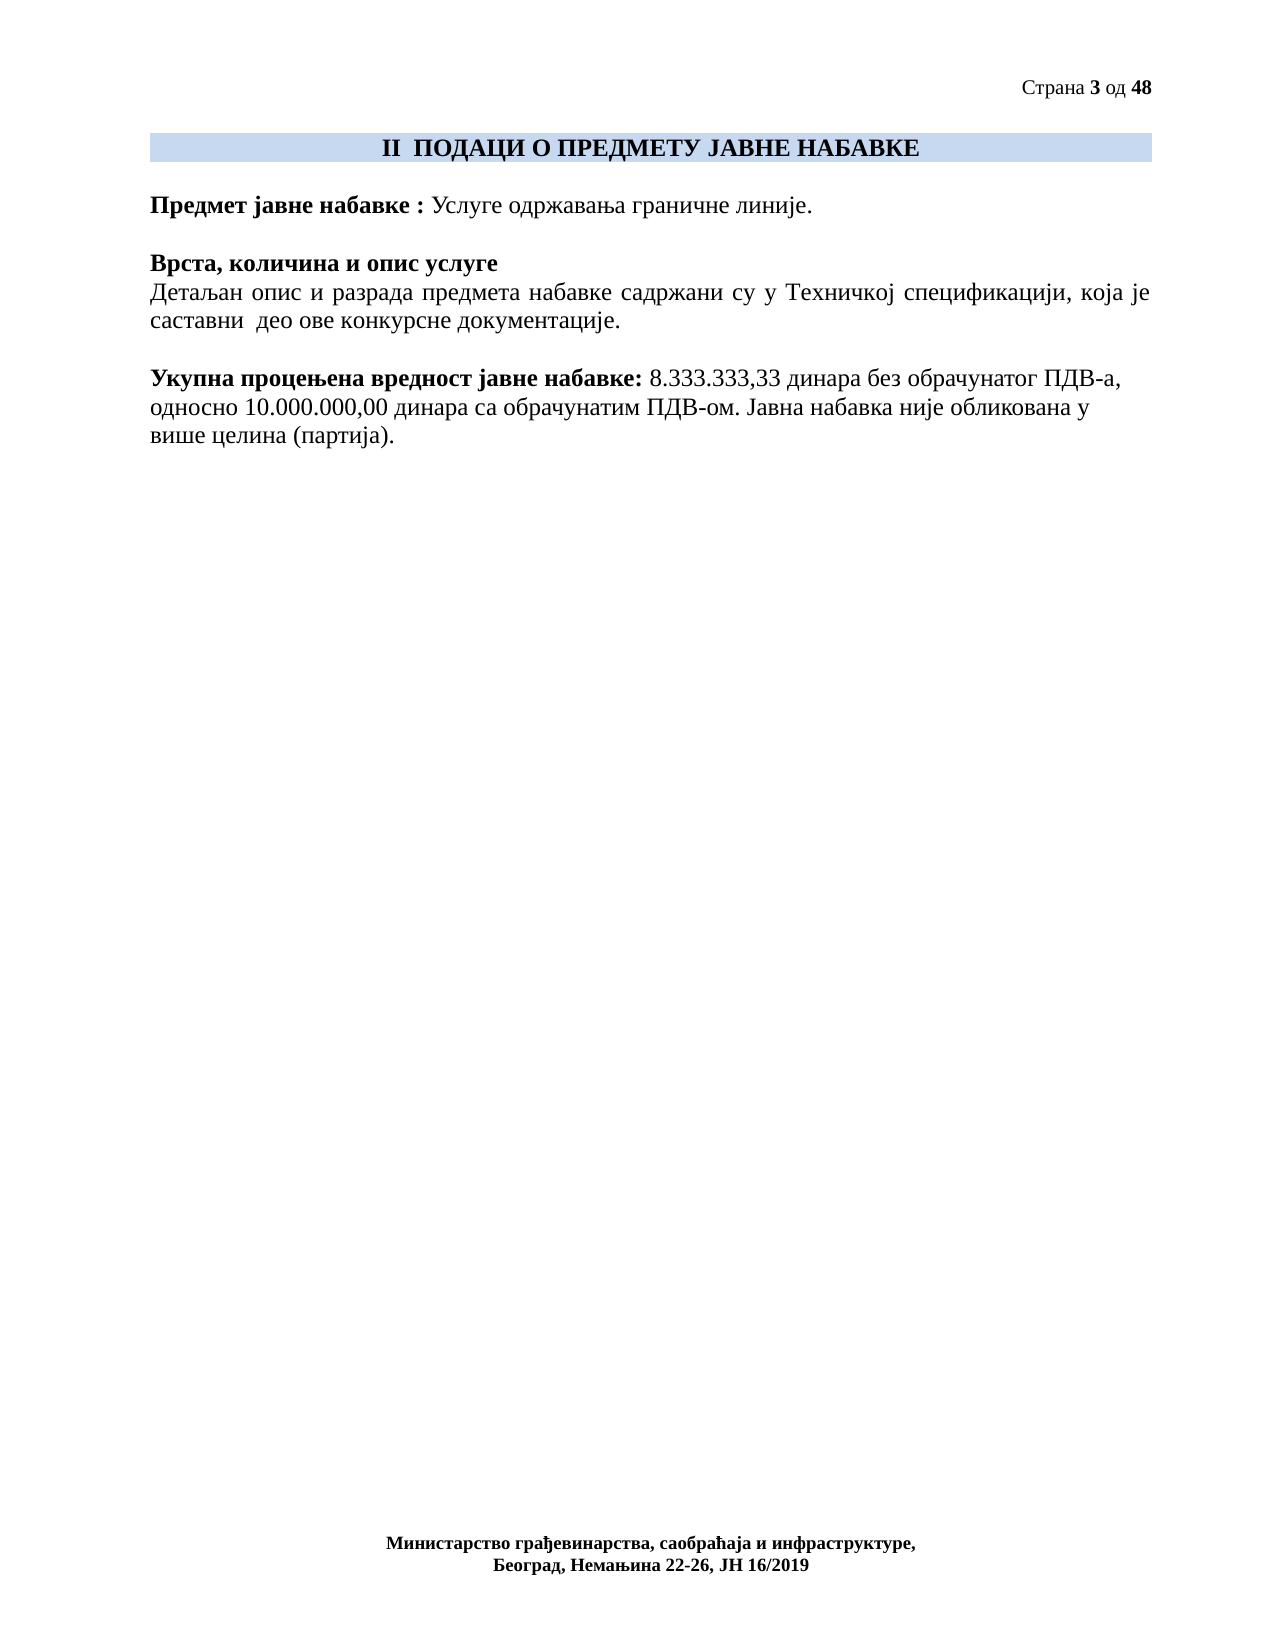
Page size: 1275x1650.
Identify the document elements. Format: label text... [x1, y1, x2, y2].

list Предмет јавне набавке : Услуге одржавања граничне линије. [150, 190, 1152, 219]
text II ПОДАЦИ О ПРЕДМЕТУ ЈАВНЕ НАБАВКЕ [150, 133, 1152, 162]
text Врста, количина и опис услуге [150, 248, 1152, 277]
text Детаљан опис и разрада предмета набавке садржани су у Техничкој спецификацији, која је саставни део ове конкурсне документације. [150, 277, 1152, 334]
text Укупна процењена вредност јавне набавке: 8.333.333,33 динара без обрачунатог ПДВ-а, односно 10.000.000,00 динара са обрачунатим ПДВ-ом. Јавна набавка није обликована у више целина (партија). [150, 363, 1152, 449]
